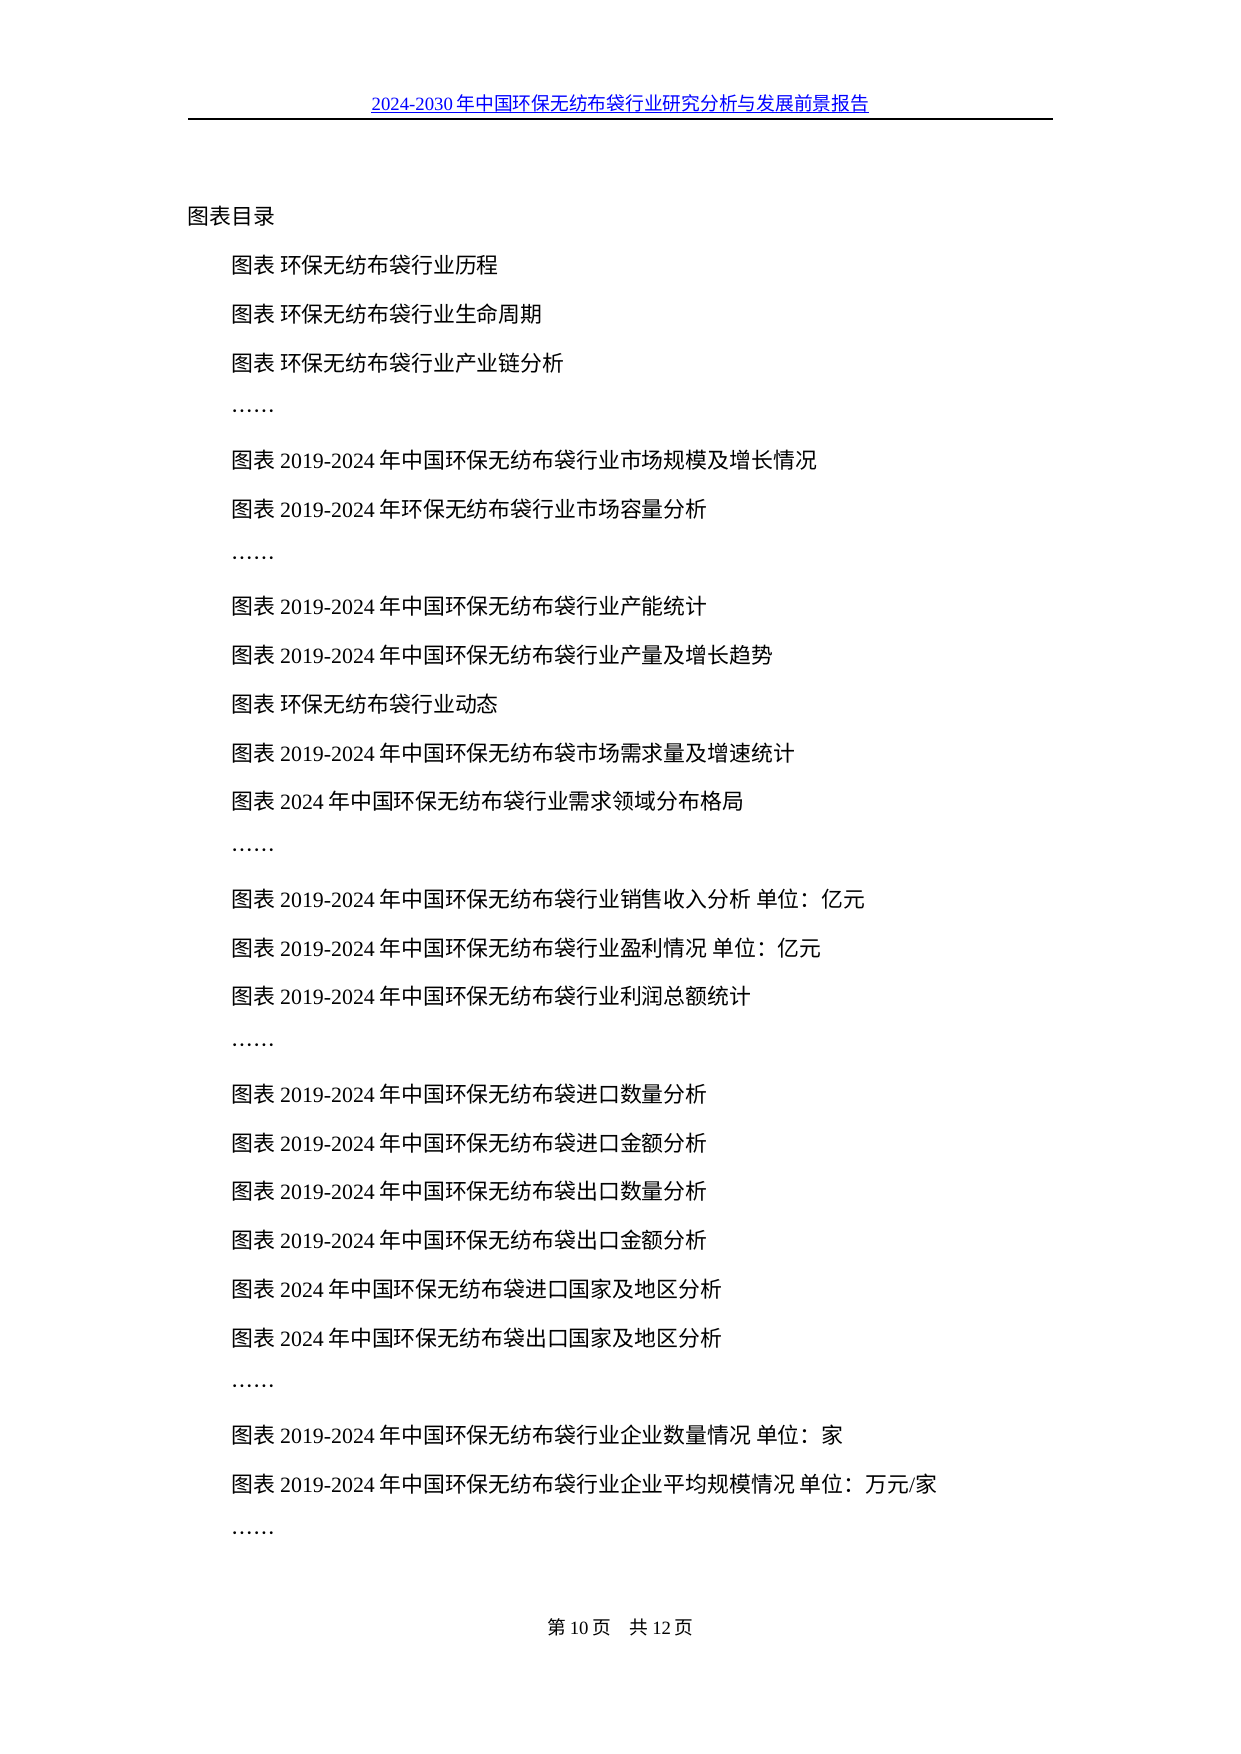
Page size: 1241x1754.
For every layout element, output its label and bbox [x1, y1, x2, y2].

text [187, 150, 1053, 1548]
